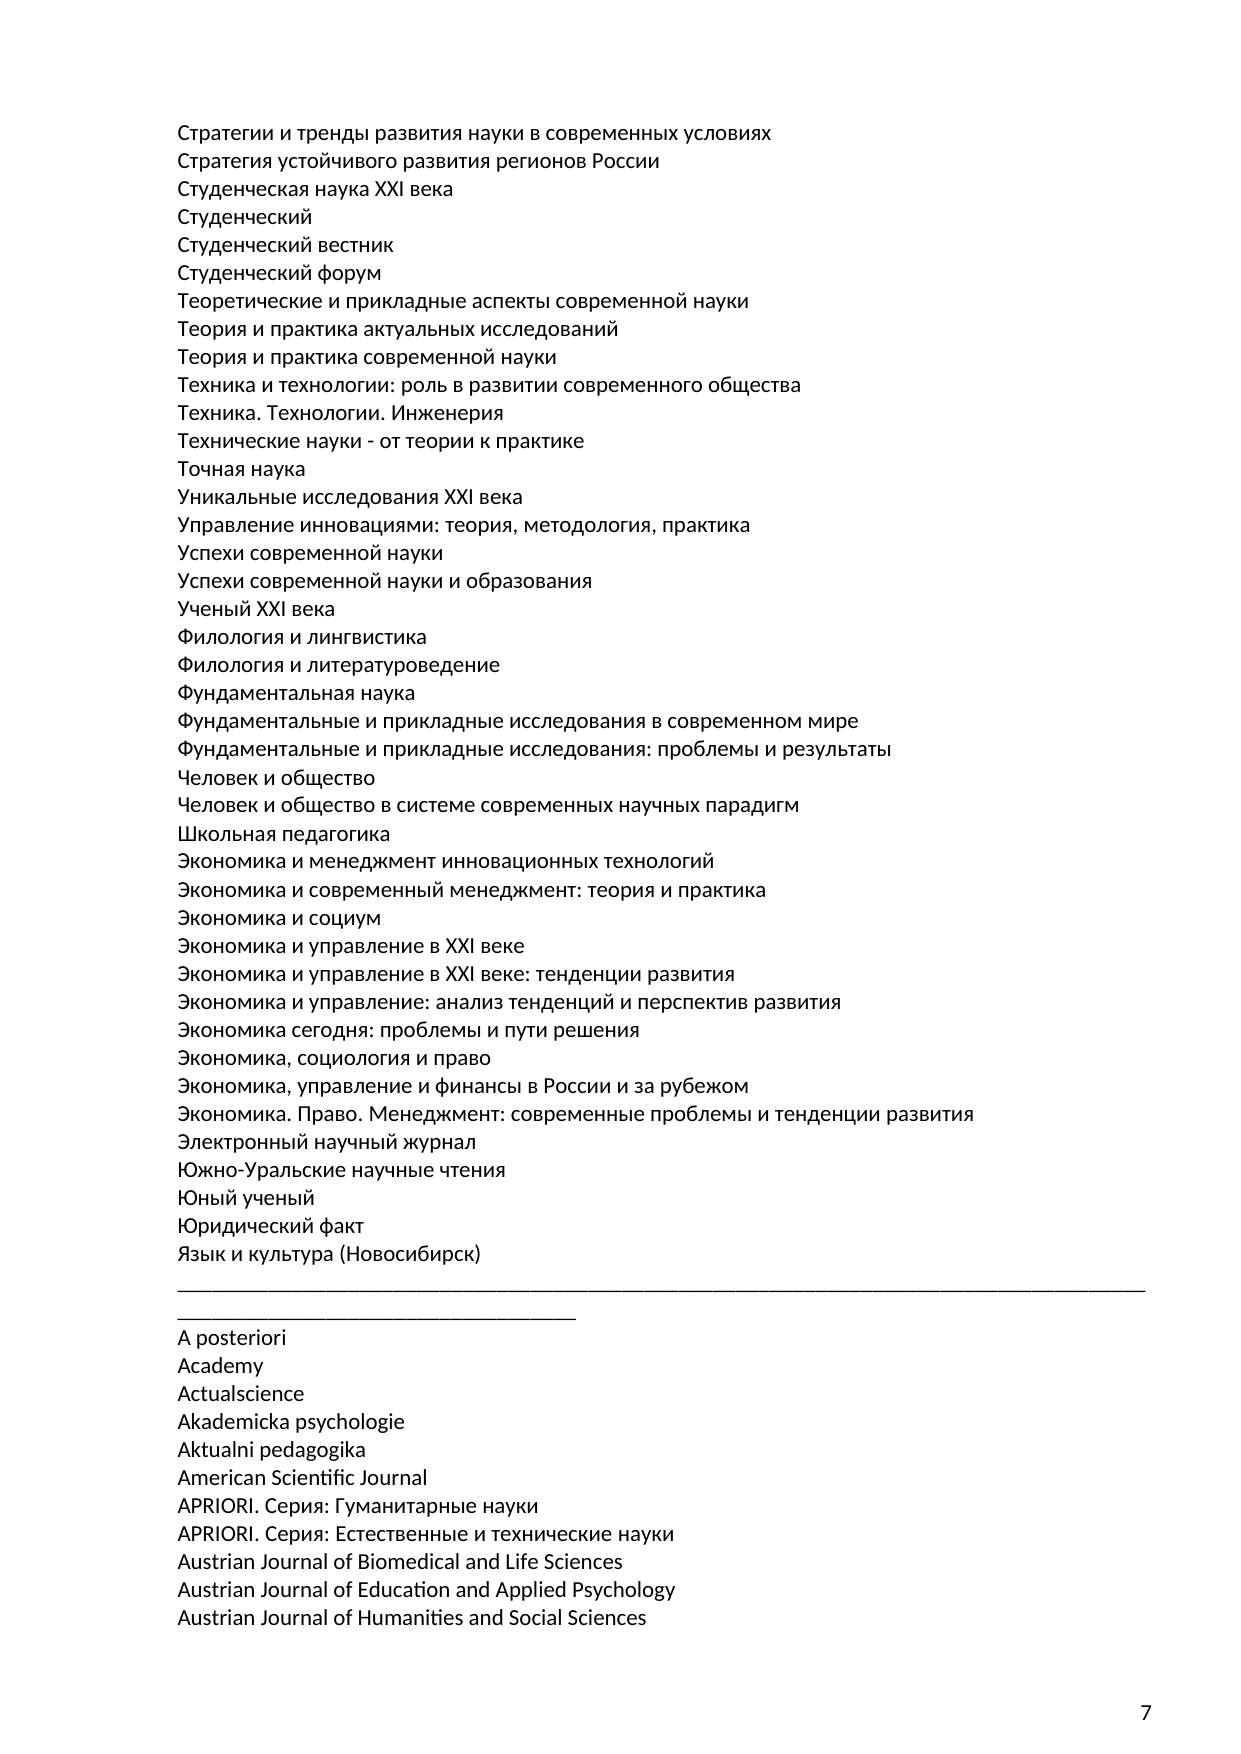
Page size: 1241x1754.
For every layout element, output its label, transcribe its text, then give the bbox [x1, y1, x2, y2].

text APRIORI. Cерия: Гуманитарные науки [177, 1491, 1152, 1519]
text Теория и практика актуальных исследований [177, 314, 1152, 342]
text Технические науки - от теории к практике [177, 426, 1152, 454]
text Студенческий форум [177, 258, 1152, 286]
text Экономика сегодня: проблемы и пути решения [177, 1015, 1152, 1043]
text Austrian Journal of Biomedical and Life Sciences [177, 1547, 1152, 1575]
text Студенческий [177, 202, 1152, 230]
text Фундаментальные и прикладные исследования: проблемы и результаты [177, 734, 1152, 763]
text Юный ученый [177, 1183, 1152, 1211]
text ________________________________________________________________________________________________________________________ [177, 1267, 1152, 1323]
text Южно-Уральские научные чтения [177, 1155, 1152, 1183]
text Экономика, социология и право [177, 1043, 1152, 1071]
text Студенческая наука XXI века [177, 174, 1152, 202]
text Техника и технологии: роль в развитии современного общества [177, 370, 1152, 398]
text Akademicka psychologie [177, 1407, 1152, 1435]
text Юридический факт [177, 1211, 1152, 1239]
text Язык и культура (Новосибирск) [177, 1239, 1152, 1267]
text Экономика и социум [177, 903, 1152, 931]
text A posteriori [177, 1323, 1152, 1351]
text Уникальные исследования XXI века [177, 482, 1152, 510]
text Экономика, управление и финансы в России и за рубежом [177, 1071, 1152, 1099]
text Austrian Journal of Education and Applied Psychology [177, 1575, 1152, 1603]
text Aktualni pedagogika [177, 1435, 1152, 1463]
text Фундаментальная наука [177, 678, 1152, 707]
text Экономика и управление в XXI веке [177, 931, 1152, 959]
text Экономика и управление в XXI веке: тенденции развития [177, 959, 1152, 987]
text Экономика. Право. Менеджмент: современные проблемы и тенденции развития [177, 1099, 1152, 1127]
text Austrian Journal of Humanities and Social Sciences [177, 1603, 1152, 1631]
text Теория и практика современной науки [177, 342, 1152, 370]
text Actualscience [177, 1379, 1152, 1407]
text APRIORI. Cерия: Естественные и технические науки [177, 1519, 1152, 1547]
text Фундаментальные и прикладные исследования в современном мире [177, 707, 1152, 734]
text Academy [177, 1351, 1152, 1379]
text Электронный научный журнал [177, 1127, 1152, 1155]
text Человек и общество [177, 763, 1152, 791]
text Успехи современной науки [177, 538, 1152, 566]
text Экономика и управление: анализ тенденций и перспектив развития [177, 987, 1152, 1015]
text Успехи современной науки и образования [177, 566, 1152, 594]
text Теоретические и прикладные аспекты современной науки [177, 286, 1152, 314]
text Точная наука [177, 454, 1152, 482]
text Стратегии и тренды развития науки в современных условиях [177, 118, 1152, 146]
text Человек и общество в системе современных научных парадигм [177, 791, 1152, 819]
text American Scientific Journal [177, 1463, 1152, 1491]
text Студенческий вестник [177, 230, 1152, 258]
text Техника. Технологии. Инженерия [177, 398, 1152, 426]
text Управление инновациями: теория, методология, практика [177, 510, 1152, 538]
text Стратегия устойчивого развития регионов России [177, 146, 1152, 174]
text Ученый XXI века [177, 594, 1152, 622]
text Школьная педагогика [177, 819, 1152, 847]
text Экономика и менеджмент инновационных технологий [177, 847, 1152, 875]
text Филология и литературоведение [177, 651, 1152, 678]
text Экономика и современный менеджмент: теория и практика [177, 875, 1152, 903]
text Филология и лингвистика [177, 622, 1152, 651]
